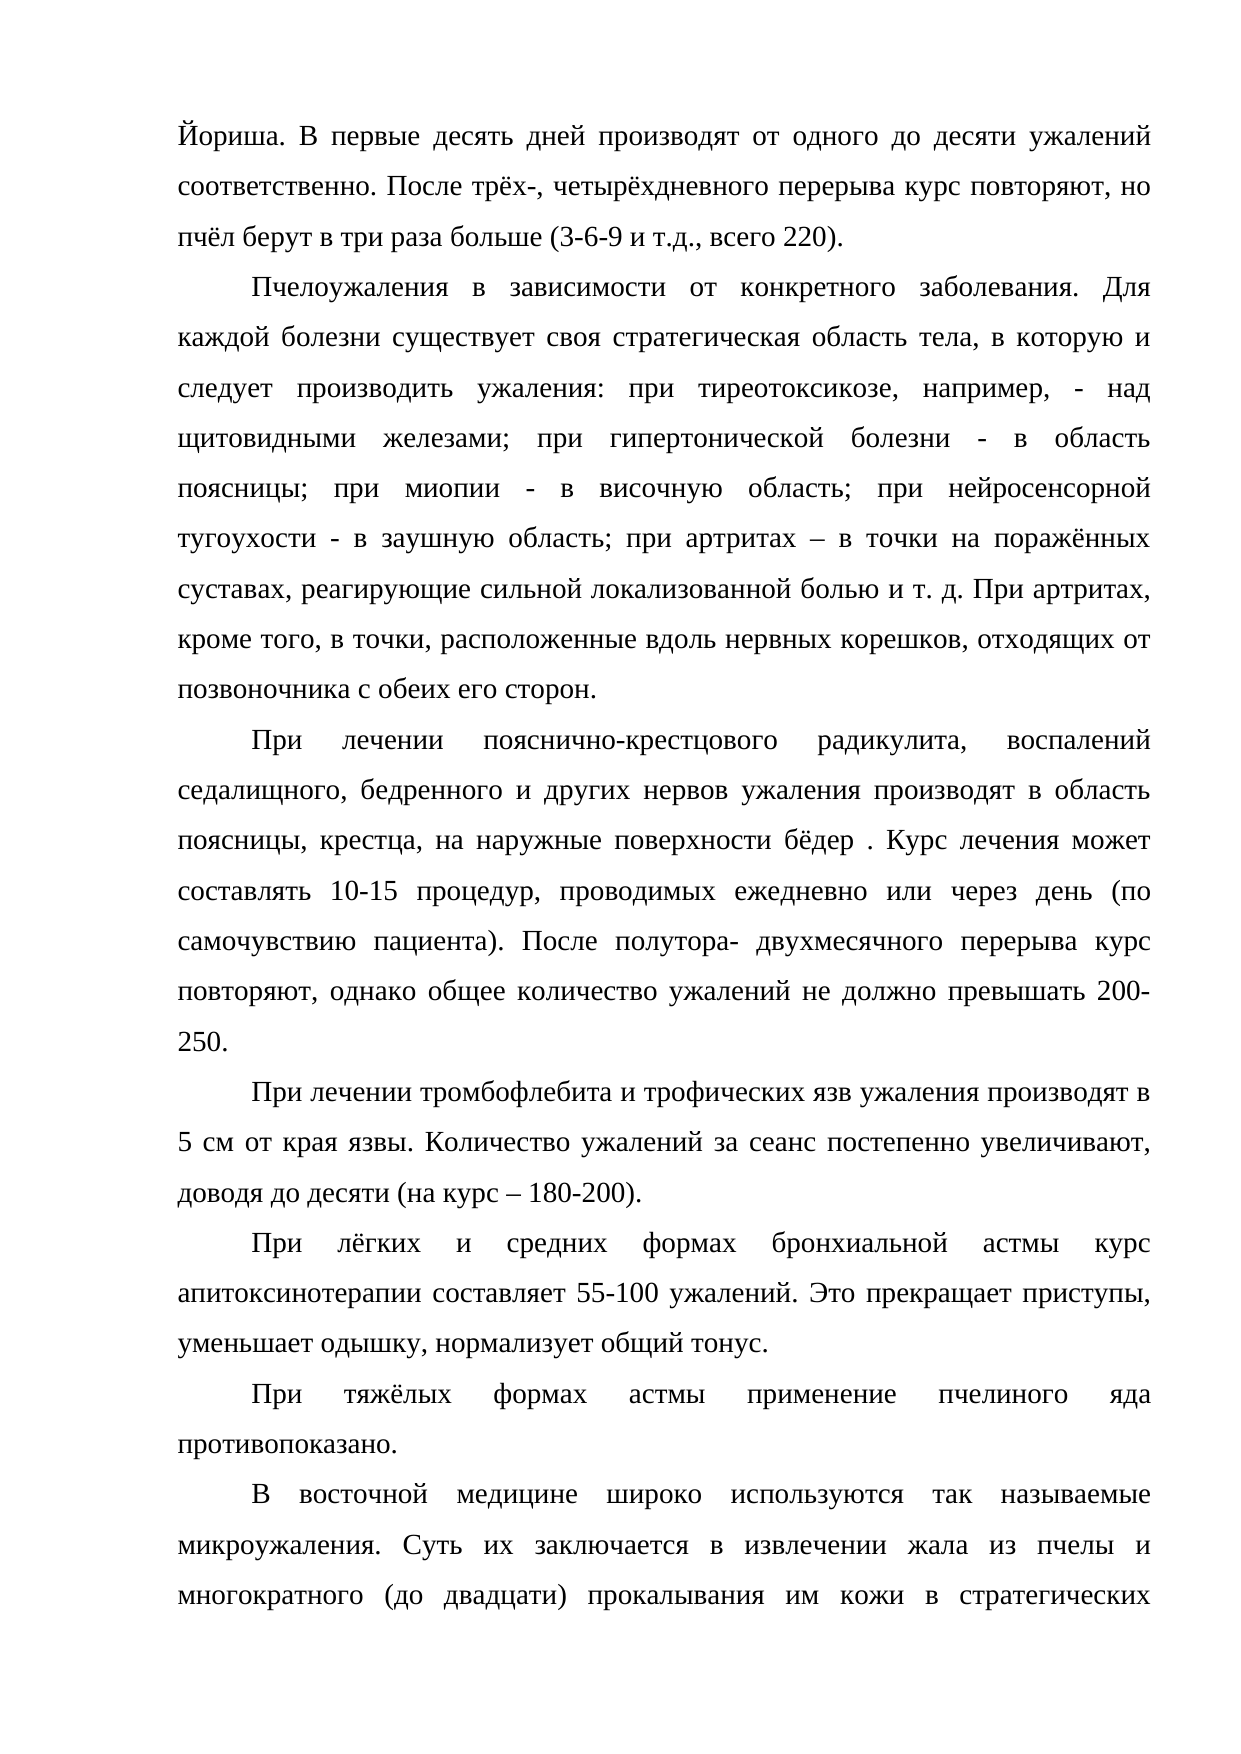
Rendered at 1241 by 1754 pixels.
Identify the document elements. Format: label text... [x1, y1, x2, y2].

text При тяжёлых формах астмы применение пчелиного яда противопоказано. [177, 1376, 1152, 1460]
text При лечении пояснично-крестцового радикулита, воспалений седалищного, бедренного и других нервов ужаления производят в область поясницы, крестца, на наружные поверхности бёдер . Курс лечения может составлять 10-15 процедур, проводимых ежедневно или через день (по самочувствию пациента). После полутора- двухмесячного перерыва курс повторяют, однако общее количество ужалений не должно превышать 200-250. [177, 722, 1152, 1057]
text При лёгких и средних формах бронхиальной астмы курс апитоксинотерапии составляет 55-100 ужалений. Это прекращает приступы, уменьшает одышку, нормализует общий тонус. [177, 1225, 1152, 1359]
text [177, 118, 1152, 252]
text При лечении тромбофлебита и трофических язв ужаления производят в 5 см от края язвы. Количество ужалений за сеанс постепенно увеличивают, доводя до десяти (на курс – 180-200). [177, 1074, 1152, 1208]
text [177, 1477, 1152, 1611]
text Пчелоужаления в зависимости от конкретного заболевания. Для каждой болезни существует своя стратегическая область тела, в которую и следует производить ужаления: при тиреотоксикозе, например, - над щитовидными железами; при гипертонической болезни - в область поясницы; при миопии - в височную область; при нейросенсорной тугоухости - в заушную область; при артритах – в точки на поражённых суставах, реагирующие сильной локализованной болью и т. д. При артритах, кроме того, в точки, расположенные вдоль нервных корешков, отходящих от позвоночника с обеих его сторон. [177, 269, 1152, 705]
